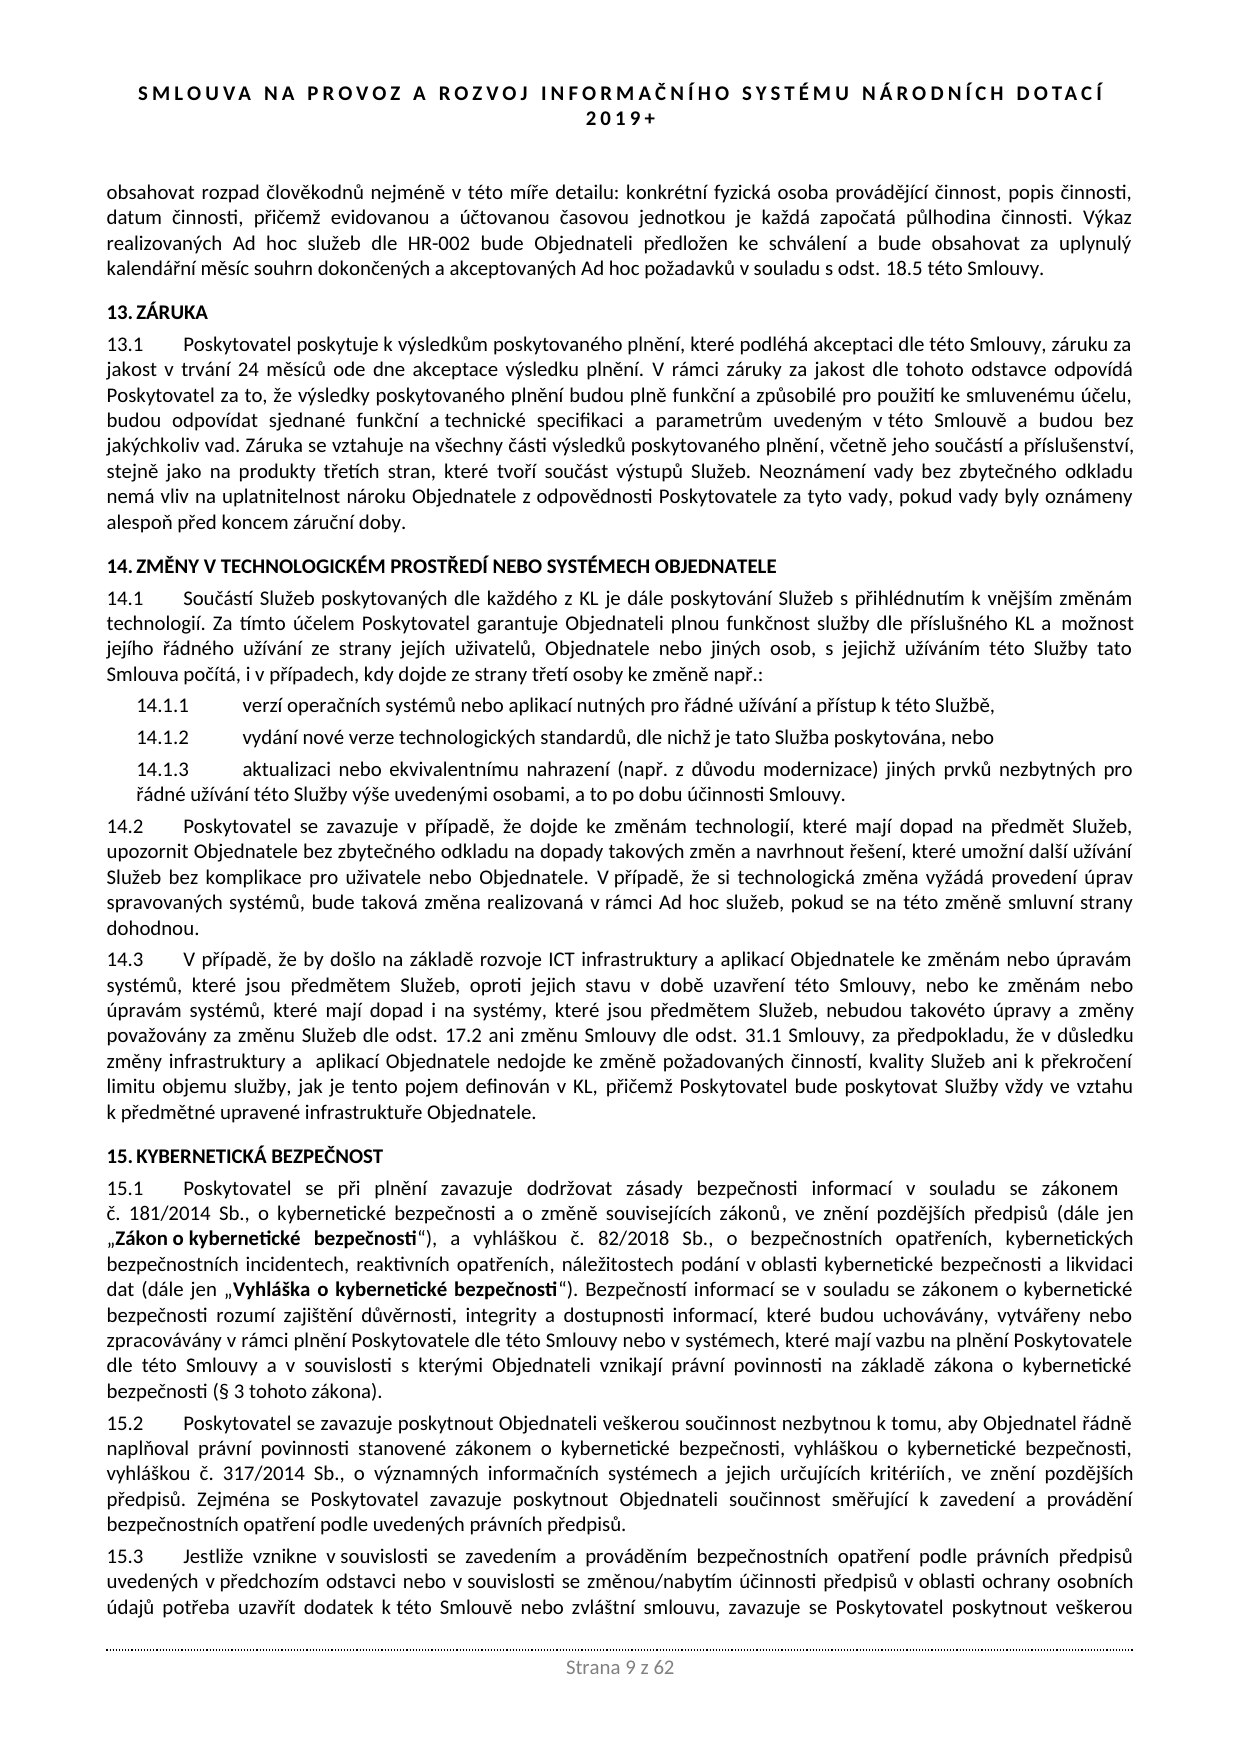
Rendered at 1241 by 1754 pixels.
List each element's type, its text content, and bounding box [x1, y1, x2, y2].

text ZMĚNY V TECHNOLOGICKÉM PROSTŘEDÍ NEBO SYSTÉMECH OBJEDNATELE [106, 553, 1134, 578]
text Poskytovatel se při plnění zavazuje dodržovat zásady bezpečnosti informací v souladu se zákonem č. 181/2014 Sb., o kybernetické bezpečnosti a o změně souvisejících zákonů, ve znění pozdějších předpisů (dále jen „Zákon o kybernetické bezpečnosti“), a vyhláškou č. 82/2018 Sb., o bezpečnostních opatřeních, kybernetických bezpečnostních incidentech, reaktivních opatřeních, náležitostech podání v oblasti kybernetické bezpečnosti a likvidaci dat (dále jen „Vyhláška o kybernetické bezpečnosti“). Bezpečností informací se v souladu se zákonem o kybernetické bezpečnosti rozumí zajištění důvěrnosti, integrity a dostupnosti informací, které budou uchovávány, vytvářeny nebo zpracovávány v rámci plnění Poskytovatele dle této Smlouvy nebo v systémech, které mají vazbu na plnění Poskytovatele dle této Smlouvy a v souvislosti s kterými Objednateli vznikají právní povinnosti na základě zákona o kybernetické bezpečnosti (§ 3 tohoto zákona). [106, 1175, 1134, 1403]
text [106, 179, 1134, 281]
list verzí operačních systémů nebo aplikací nutných pro řádné užívání a přístup k této Službě, [136, 693, 1134, 718]
text Poskytovatel se zavazuje v případě, že dojde ke změnám technologií, které mají dopad na předmět Služeb, upozornit Objednatele bez zbytečného odkladu na dopady takových změn a navrhnout řešení, které umožní další užívání Služeb bez komplikace pro uživatele nebo Objednatele. V případě, že si technologická změna vyžádá provedení úprav spravovaných systémů, bude taková změna realizovaná v rámci Ad hoc služeb, pokud se na této změně smluvní strany dohodnou. [106, 813, 1134, 940]
list vydání nové verze technologických standardů, dle nichž je tato Služba poskytována, nebo [136, 724, 1134, 750]
list aktualizaci nebo ekvivalentnímu nahrazení (např. z důvodu modernizace) jiných prvků nezbytných pro řádné užívání této Služby výše uvedenými osobami, a to po dobu účinnosti Smlouvy. [136, 756, 1134, 807]
text Součástí Služeb poskytovaných dle každého z KL je dále poskytování Služeb s přihlédnutím k vnějším změnám technologií. Za tímto účelem Poskytovatel garantuje Objednateli plnou funkčnost služby dle příslušného KL a možnost jejího řádného užívání ze strany jejích uživatelů, Objednatele nebo jiných osob, s jejichž užíváním této Služby tato Smlouva počítá, i v případech, kdy dojde ze strany třetí osoby ke změně např.: [106, 585, 1134, 686]
text KYBERNETICKÁ BEZPEČNOST [106, 1143, 1134, 1168]
text V případě, že by došlo na základě rozvoje ICT infrastruktury a aplikací Objednatele ke změnám nebo úpravám systémů, které jsou předmětem Služeb, oproti jejich stavu v době uzavření této Smlouvy, nebo ke změnám nebo úpravám systémů, které mají dopad i na systémy, které jsou předmětem Služeb, nebudou takovéto úpravy a změny považovány za změnu Služeb dle odst. 17.2 ani změnu Smlouvy dle odst. 31.1 Smlouvy, za předpokladu, že v důsledku změny infrastruktury a aplikací Objednatele nedojde ke změně požadovaných činností, kvality Služeb ani k překročení limitu objemu služby, jak je tento pojem definován v KL, přičemž Poskytovatel bude poskytovat Služby vždy ve vztahu k předmětné upravené infrastruktuře Objednatele. [106, 946, 1134, 1124]
text Poskytovatel poskytuje k výsledkům poskytovaného plnění, které podléhá akceptaci dle této Smlouvy, záruku za jakost v trvání 24 měsíců ode dne akceptace výsledku plnění. V rámci záruky za jakost dle tohoto odstavce odpovídá Poskytovatel za to, že výsledky poskytovaného plnění budou plně funkční a způsobilé pro použití ke smluvenému účelu, budou odpovídat sjednané funkční a technické specifikaci a parametrům uvedeným v této Smlouvě a budou bez jakýchkoliv vad. Záruka se vztahuje na všechny části výsledků poskytovaného plnění, včetně jeho součástí a příslušenství, stejně jako na produkty třetích stran, které tvoří součást výstupů Služeb. Neoznámení vady bez zbytečného odkladu nemá vliv na uplatnitelnost nároku Objednatele z odpovědnosti Poskytovatele za tyto vady, pokud vady byly oznámeny alespoň před koncem záruční doby. [106, 331, 1134, 534]
text Poskytovatel se zavazuje poskytnout Objednateli veškerou součinnost nezbytnou k tomu, aby Objednatel řádně naplňoval právní povinnosti stanovené zákonem o kybernetické bezpečnosti, vyhláškou o kybernetické bezpečnosti, vyhláškou č. 317/2014 Sb., o významných informačních systémech a jejich určujících kritériích, ve znění pozdějších předpisů. Zejména se Poskytovatel zavazuje poskytnout Objednateli součinnost směřující k zavedení a provádění bezpečnostních opatření podle uvedených právních předpisů. [106, 1410, 1134, 1537]
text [106, 1543, 1134, 1619]
text ZÁRUKA [106, 299, 1134, 325]
